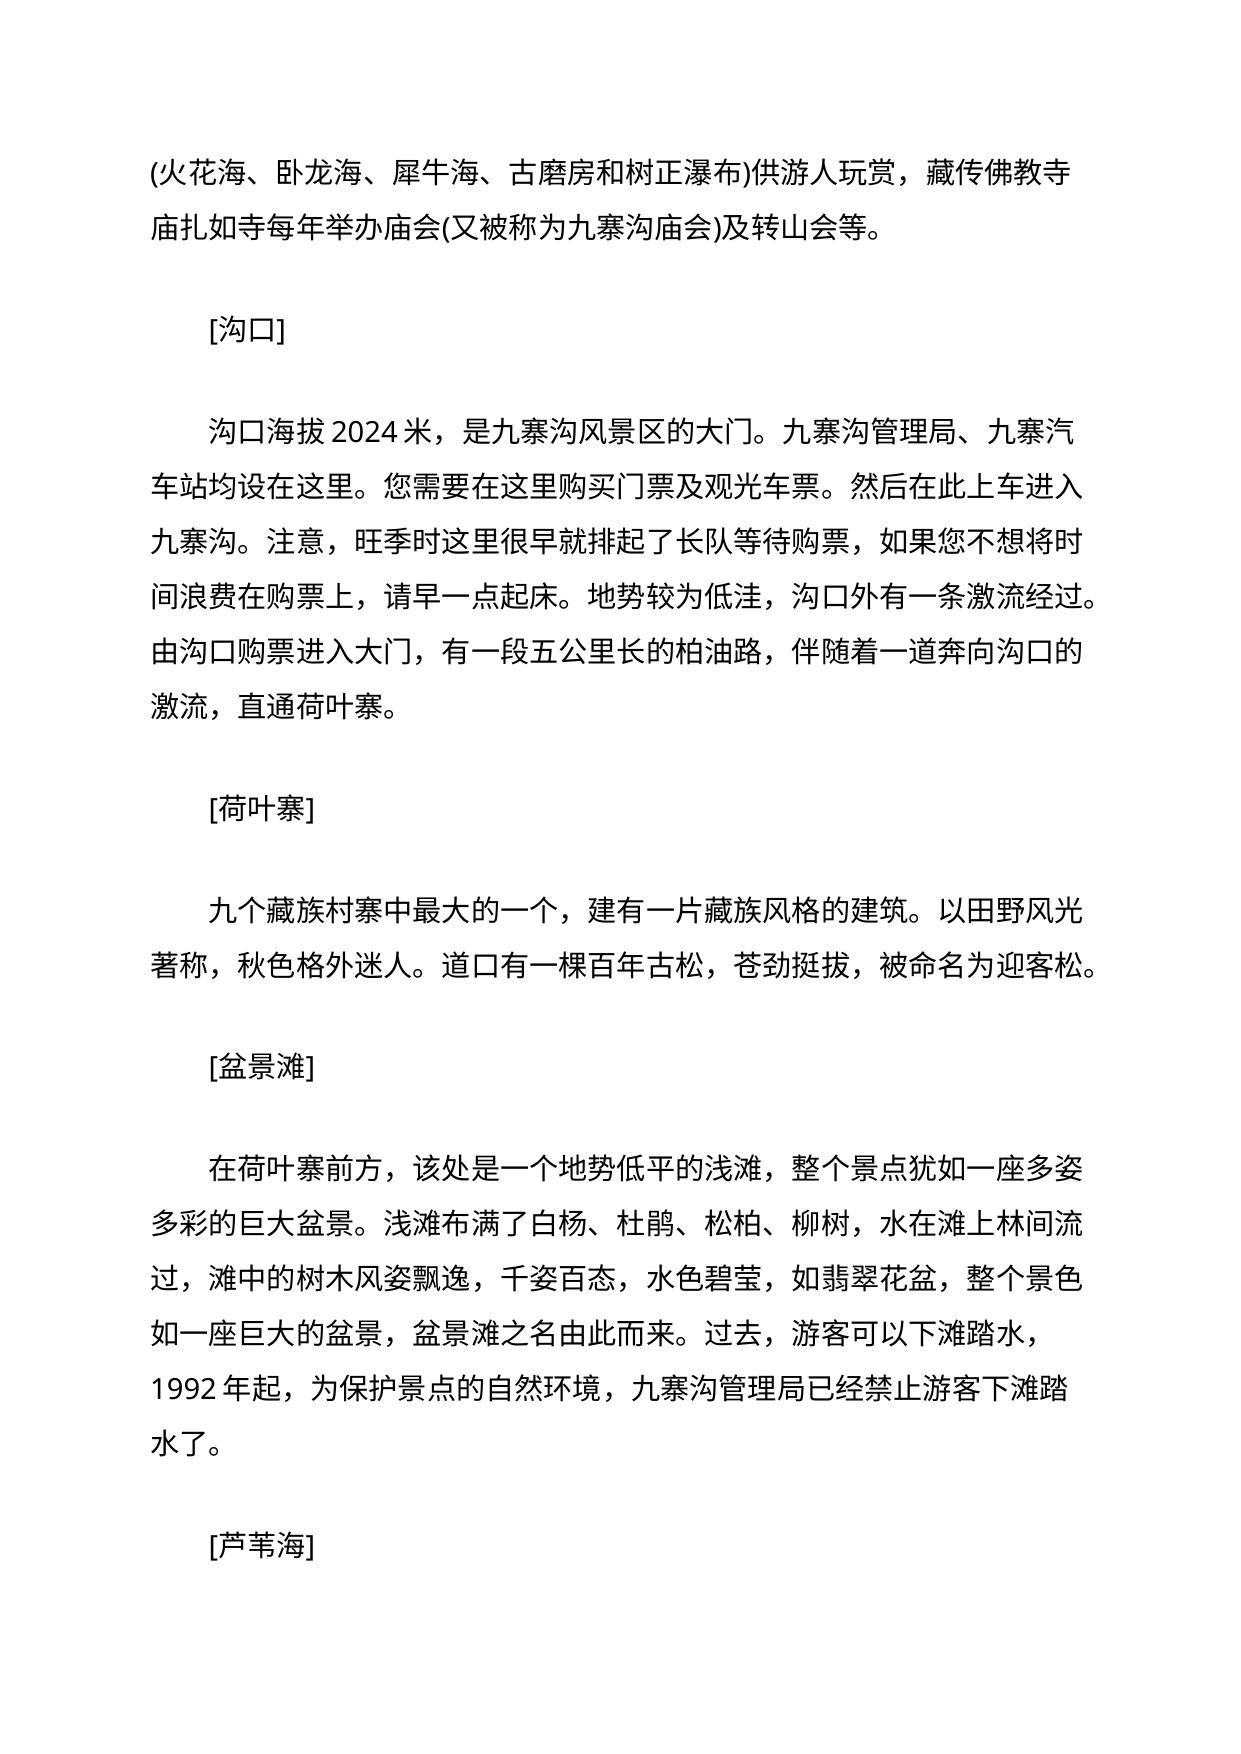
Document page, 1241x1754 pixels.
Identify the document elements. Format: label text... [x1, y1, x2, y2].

text [沟口] [150, 307, 1090, 349]
text 九个藏族村寨中最大的一个，建有一片藏族风格的建筑。以田野风光著称，秋色格外迷人。道口有一棵百年古松，苍劲挺拔，被命名为迎客松。 [150, 887, 1090, 984]
text [荷叶寨] [150, 785, 1090, 828]
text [150, 150, 1090, 247]
text 沟口海拔2024米，是九寨沟风景区的大门。九寨沟管理局、九寨汽车站均设在这里。您需要在这里购买门票及观光车票。然后在此上车进入九寨沟。注意，旺季时这里很早就排起了长队等待购票，如果您不想将时间浪费在购票上，请早一点起床。地势较为低洼，沟口外有一条激流经过。由沟口购票进入大门，有一段五公里长的柏油路，伴随着一道奔向沟口的激流，直通荷叶寨。 [150, 409, 1090, 726]
text [芦苇海] [150, 1522, 1090, 1565]
text 在荷叶寨前方，该处是一个地势低平的浅滩，整个景点犹如一座多姿多彩的巨大盆景。浅滩布满了白杨、杜鹃、松柏、柳树，水在滩上林间流过，滩中的树木风姿飘逸，千姿百态，水色碧莹，如翡翠花盆，整个景色如一座巨大的盆景，盆景滩之名由此而来。过去，游客可以下滩踏水，1992年起，为保护景点的自然环境，九寨沟管理局已经禁止游客下滩踏水了。 [150, 1146, 1090, 1463]
text [盆景滩] [150, 1044, 1090, 1086]
